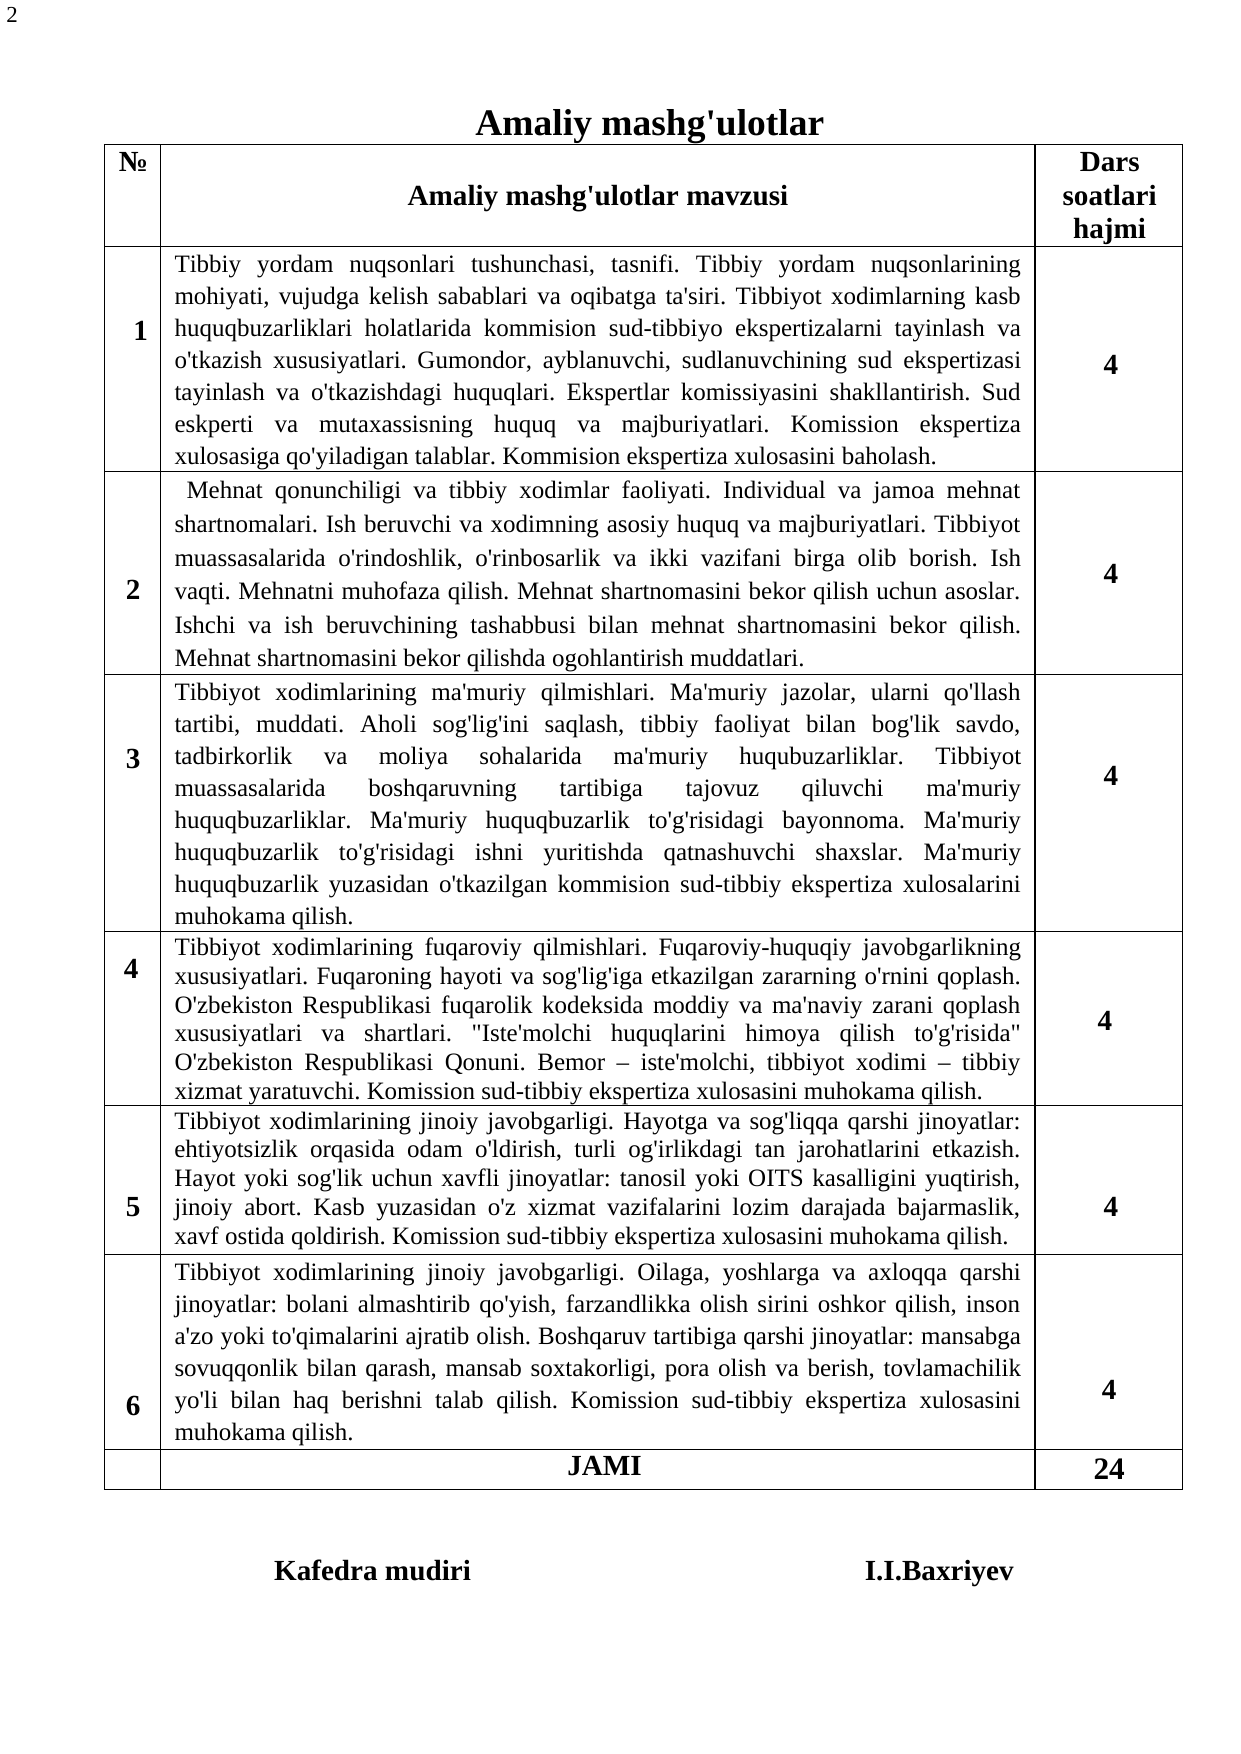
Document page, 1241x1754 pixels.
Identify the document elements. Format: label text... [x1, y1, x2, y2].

table_cell 2 [105, 472, 160, 673]
table_cell 4 [1036, 1255, 1182, 1449]
table_cell 24 [1036, 1450, 1182, 1489]
table_cell 4 [1036, 675, 1182, 931]
table_cell Tibbiyot xodimlarining jinoiy javobgarligi. Hayotga va sog'liqqa qarshi jinoyatlar: ehtiyotsizlik orqasida odam o'ldirish, turli og'irlikdagi tan jarohatlarini etkazish. Hayot yoki sog'lik uchun xavfli jinoyatlar: tanosil yoki OITS kasalligini yuqtirish, jinoiy abort. Kasb yuzasidan o'z xizmat vazifalarini lozim darajada bajarmaslik, xavf ostida qoldirish. Komission sud-tibbiy ekspertiza xulosasini muhokama qilish. [161, 1106, 1034, 1254]
table_cell 4 [1036, 247, 1182, 471]
table_header Dars soatlari hajmi [1036, 145, 1182, 246]
text Kafedra mudiri I.I.Baxriyev [92, 1553, 1194, 1587]
table_cell 4 [1036, 932, 1182, 1105]
text Amaliy mashg'ulotlar [168, 100, 1131, 143]
table_cell [105, 1450, 160, 1489]
table_cell Tibbiy yordam nuqsonlari tushunchasi, tasnifi. Tibbiy yordam nuqsonlarining mohiyati, vujudga kelish sabablari va oqibatga ta'siri. Tibbiyot xodimlarning kasb huquqbuzarliklari holatlarida kommision sud-tibbiyo ekspertizalarni tayinlash va o'tkazish xususiyatlari. Gumondor, ayblanuvchi, sudlanuvchining sud ekspertizasi tayinlash va o'tkazishdagi huquqlari. Ekspertlar komissiyasini shakllantirish. Sud eskperti va mutaxassisning huquq va majburiyatlari. Komission ekspertiza xulosasiga qo'yiladigan talablar. Kommision ekspertiza xulosasini baholash. [161, 247, 1034, 471]
table_cell Tibbiyot xodimlarining ma'muriy qilmishlari. Ma'muriy jazolar, ularni qo'llash tartibi, muddati. Aholi sog'lig'ini saqlash, tibbiy faoliyat bilan bog'lik savdo, tadbirkorlik va moliya sohalarida ma'muriy huqubuzarliklar. Tibbiyot muassasalarida boshqaruvning tartibiga tajovuz qiluvchi ma'muriy huquqbuzarliklar. Ma'muriy huquqbuzarlik to'g'risidagi bayonnoma. Ma'muriy huquqbuzarlik to'g'risidagi ishni yuritishda qatnashuvchi shaxslar. Ma'muriy huquqbuzarlik yuzasidan o'tkazilgan kommision sud-tibbiy ekspertiza xulosalarini muhokama qilish. [161, 675, 1034, 931]
table_header Amaliy mashg'ulotlar mavzusi [161, 145, 1034, 246]
table_cell 3 [105, 675, 160, 931]
table_cell 6 [105, 1255, 160, 1449]
table_header № [105, 145, 160, 246]
table_cell 1 [105, 247, 160, 471]
table_cell 4 [105, 932, 160, 1105]
table_cell 5 [105, 1106, 160, 1254]
table_cell Tibbiyot xodimlarining jinoiy javobgarligi. Oilaga, yoshlarga va axloqqa qarshi jinoyatlar: bolani almashtirib qo'yish, farzandlikka olish sirini oshkor qilish, inson a'zo yoki to'qimalarini ajratib olish. Boshqaruv tartibiga qarshi jinoyatlar: mansabga sovuqqonlik bilan qarash, mansab soxtakorligi, pora olish va berish, tovlamachilik yo'li bilan haq berishni talab qilish. Komission sud-tibbiy ekspertiza xulosasini muhokama qilish. [161, 1255, 1034, 1449]
table_cell 4 [1036, 1106, 1182, 1254]
table_cell Mehnat qonunchiligi va tibbiy xodimlar faoliyati. Individual va jamoa mehnat shartnomalari. Ish beruvchi va xodimning asosiy huquq va majburiyatlari. Tibbiyot muassasalarida o'rindoshlik, o'rinbosarlik va ikki vazifani birga olib borish. Ish vaqti. Mehnatni muhofaza qilish. Mehnat shartnomasini bekor qilish uchun asoslar. Ishchi va ish beruvchining tashabbusi bilan mehnat shartnomasini bekor qilish. Mehnat shartnomasini bekor qilishda ogohlantirish muddatlari. [161, 472, 1034, 673]
table_cell 4 [1036, 472, 1182, 673]
table_cell Tibbiyot xodimlarining fuqaroviy qilmishlari. Fuqaroviy-huquqiy javobgarlikning xususiyatlari. Fuqaroning hayoti va sog'lig'iga etkazilgan zararning o'rnini qoplash. O'zbekiston Respublikasi fuqarolik kodeksida moddiy va ma'naviy zarani qoplash xususiyatlari va shartlari. "Iste'molchi huquqlarini himoya qilish to'g'risida" O'zbekiston Respublikasi Qonuni. Bemor – iste'molchi, tibbiyot xodimi – tibbiy xizmat yaratuvchi. Komission sud-tibbiy ekspertiza xulosasini muhokama qilish. [161, 932, 1034, 1105]
table_cell JAMI [161, 1450, 1034, 1489]
